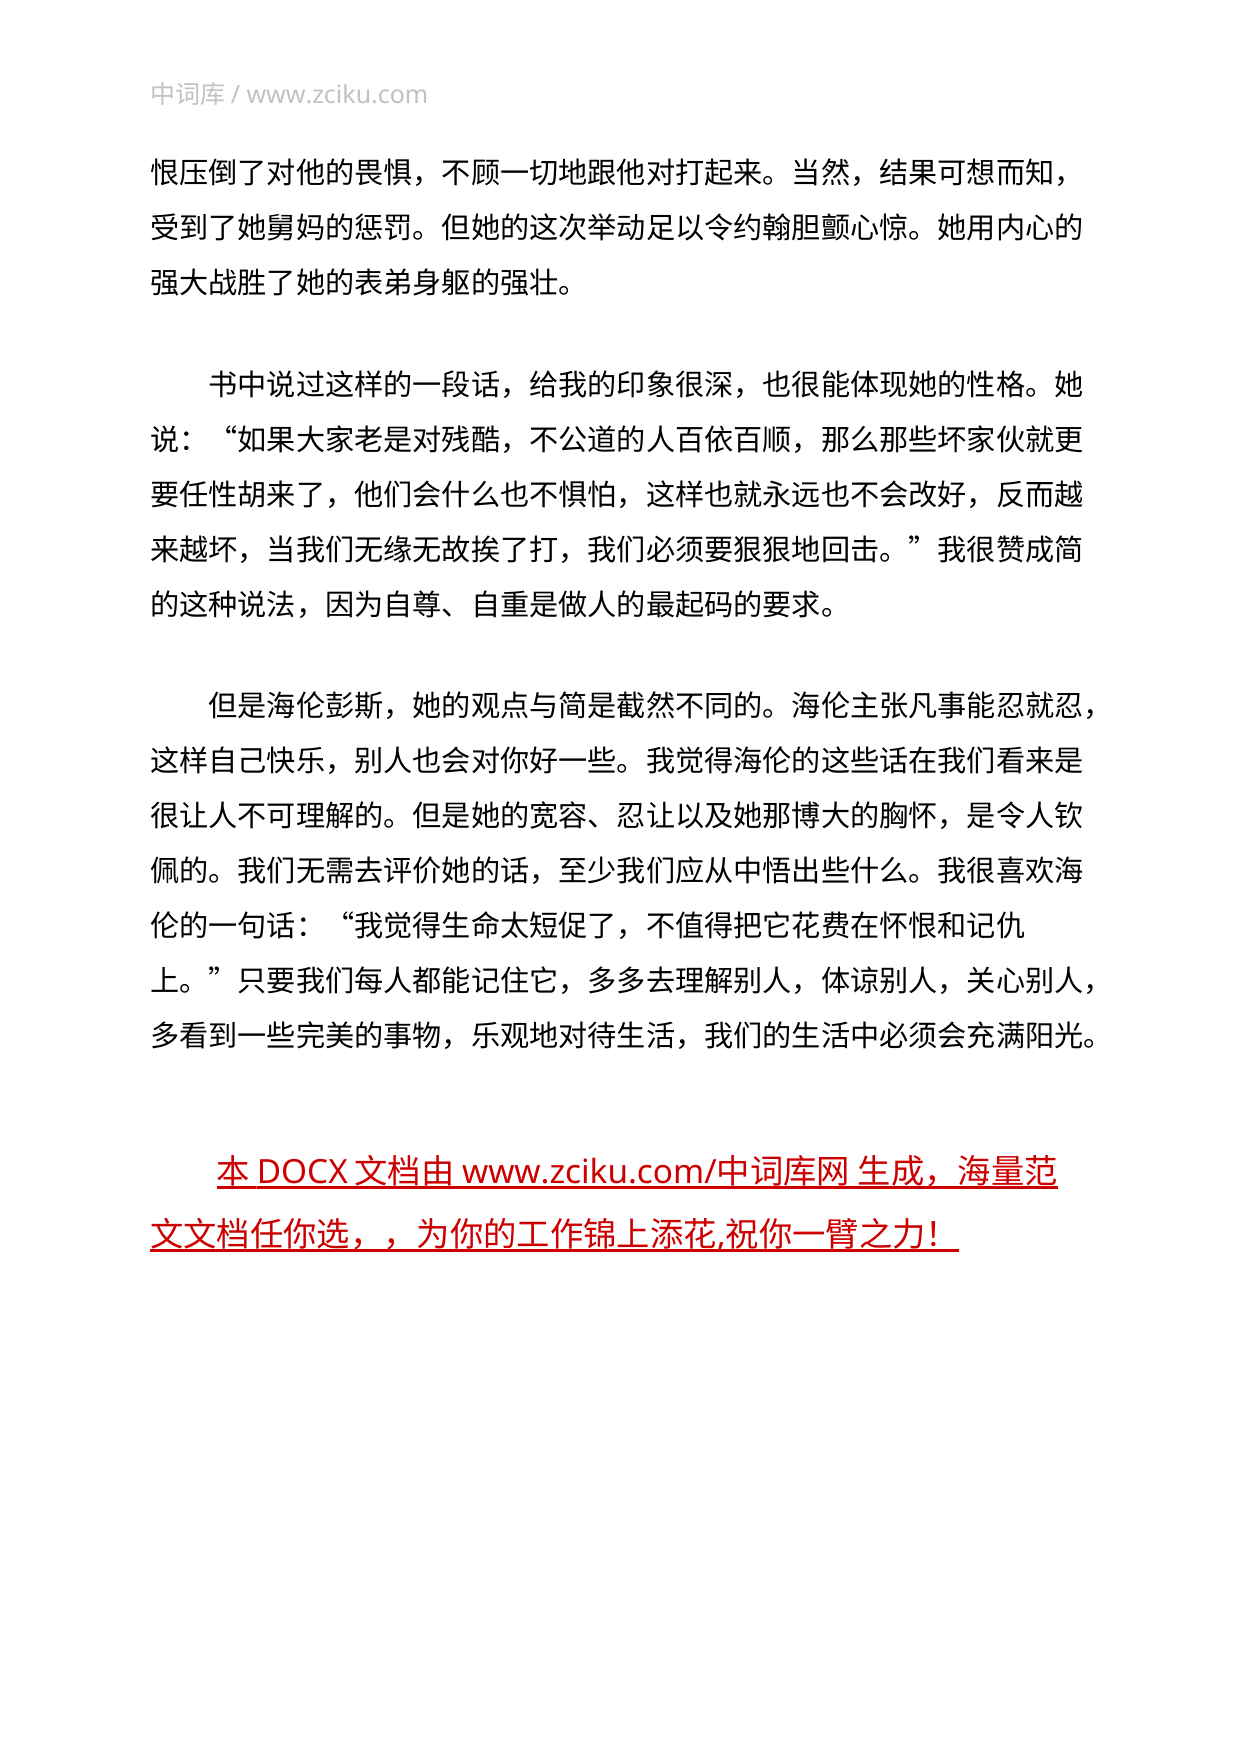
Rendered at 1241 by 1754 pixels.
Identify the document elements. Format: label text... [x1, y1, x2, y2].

text 书中说过这样的一段话，给我的印象很深，也很能体现她的性格。她说：“如果大家老是对残酷，不公道的人百依百顺，那么那些坏家伙就更要任性胡来了，他们会什么也不惧怕，这样也就永远也不会改好，反而越来越坏，当我们无缘无故挨了打，我们必须要狠狠地回击。”我很赞成简的这种说法，因为自尊、自重是做人的最起码的要求。 [150, 362, 1090, 623]
text 但是海伦彭斯，她的观点与简是截然不同的。海伦主张凡事能忍就忍，这样自己快乐，别人也会对你好一些。我觉得海伦的这些话在我们看来是很让人不可理解的。但是她的宽容、忍让以及她那博大的胸怀，是令人钦佩的。我们无需去评价她的话，至少我们应从中悟出些什么。我很喜欢海伦的一句话：“我觉得生命太短促了，不值得把它花费在怀恨和记仇上。”只要我们每人都能记住它，多多去理解别人，体谅别人，关心别人，多看到一些完美的事物，乐观地对待生活，我们的生活中必须会充满阳光。 [150, 683, 1090, 1054]
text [150, 150, 1090, 302]
text 本DOCX文档由 www.zciku.com/中词库网 生成，海量范文文档任你选，，为你的工作锦上添花,祝你一臂之力！ [150, 1145, 1090, 1257]
